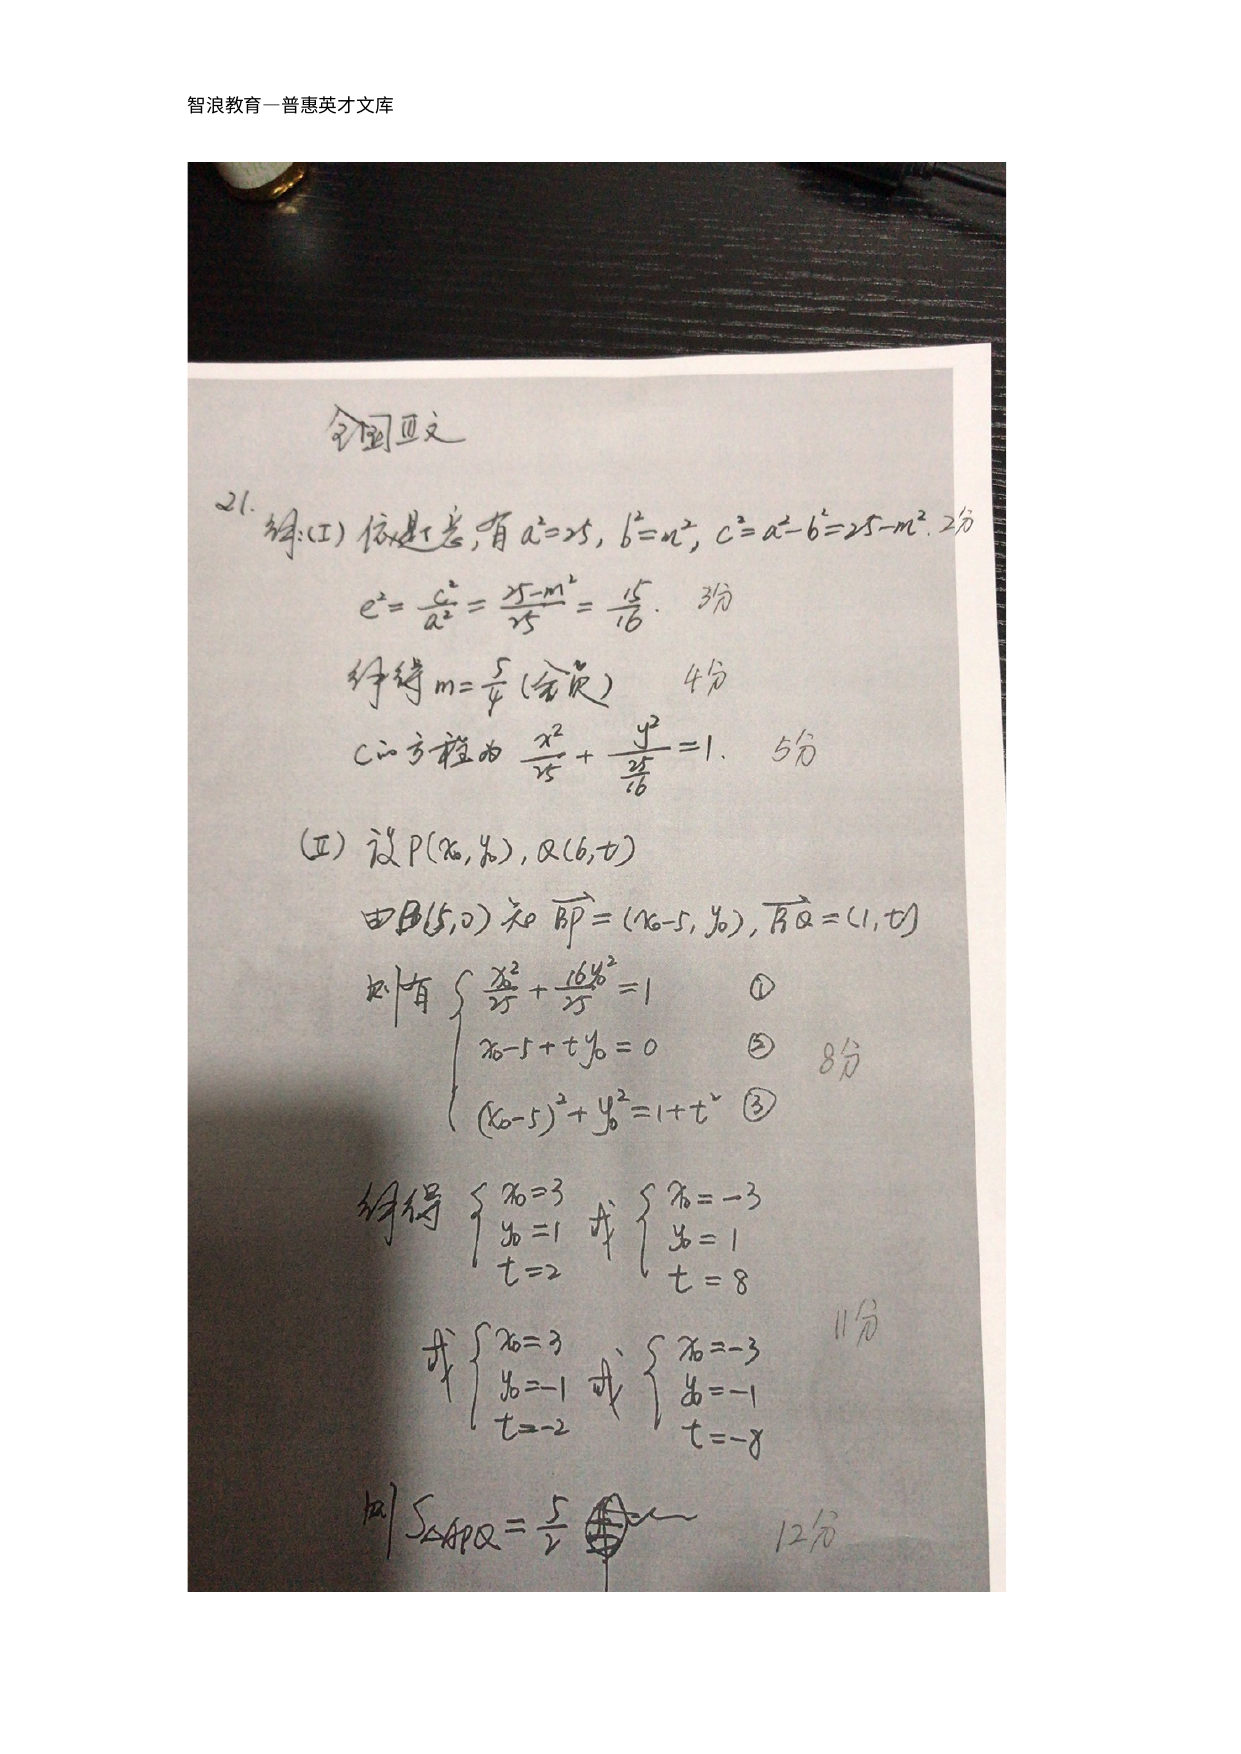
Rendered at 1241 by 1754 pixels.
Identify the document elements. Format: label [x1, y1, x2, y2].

picture [187, 162, 1007, 1592]
